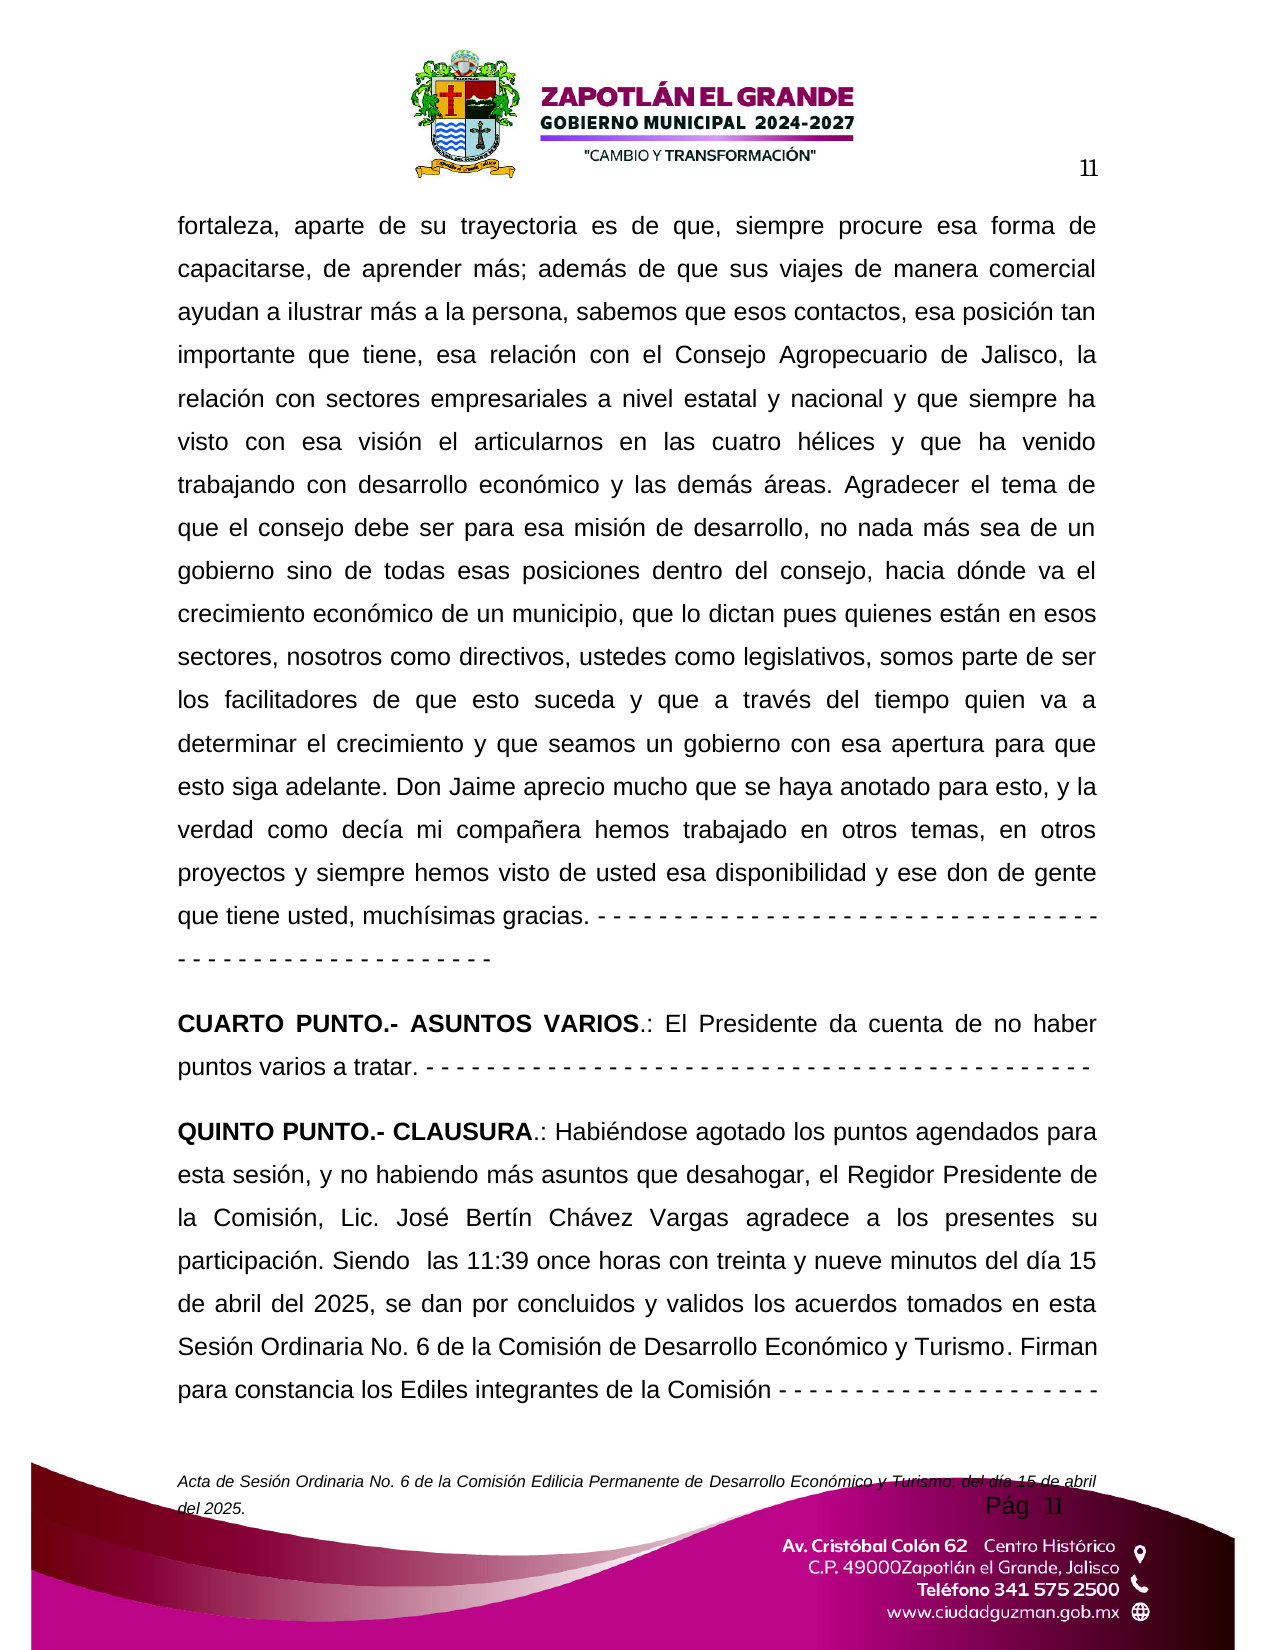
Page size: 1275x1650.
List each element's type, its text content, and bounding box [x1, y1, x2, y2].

picture [0, 7, 1271, 1650]
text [177, 1117, 1098, 1404]
text CUARTO PUNTO.- ASUNTOS VARIOS.: El Presidente da cuenta de no haber puntos varios a tratar. - - - - - - - - - - - - - - - - - - - - - - - - - - - - - - - - - - - - - - - - - - - - [177, 1009, 1098, 1081]
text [177, 211, 1098, 973]
